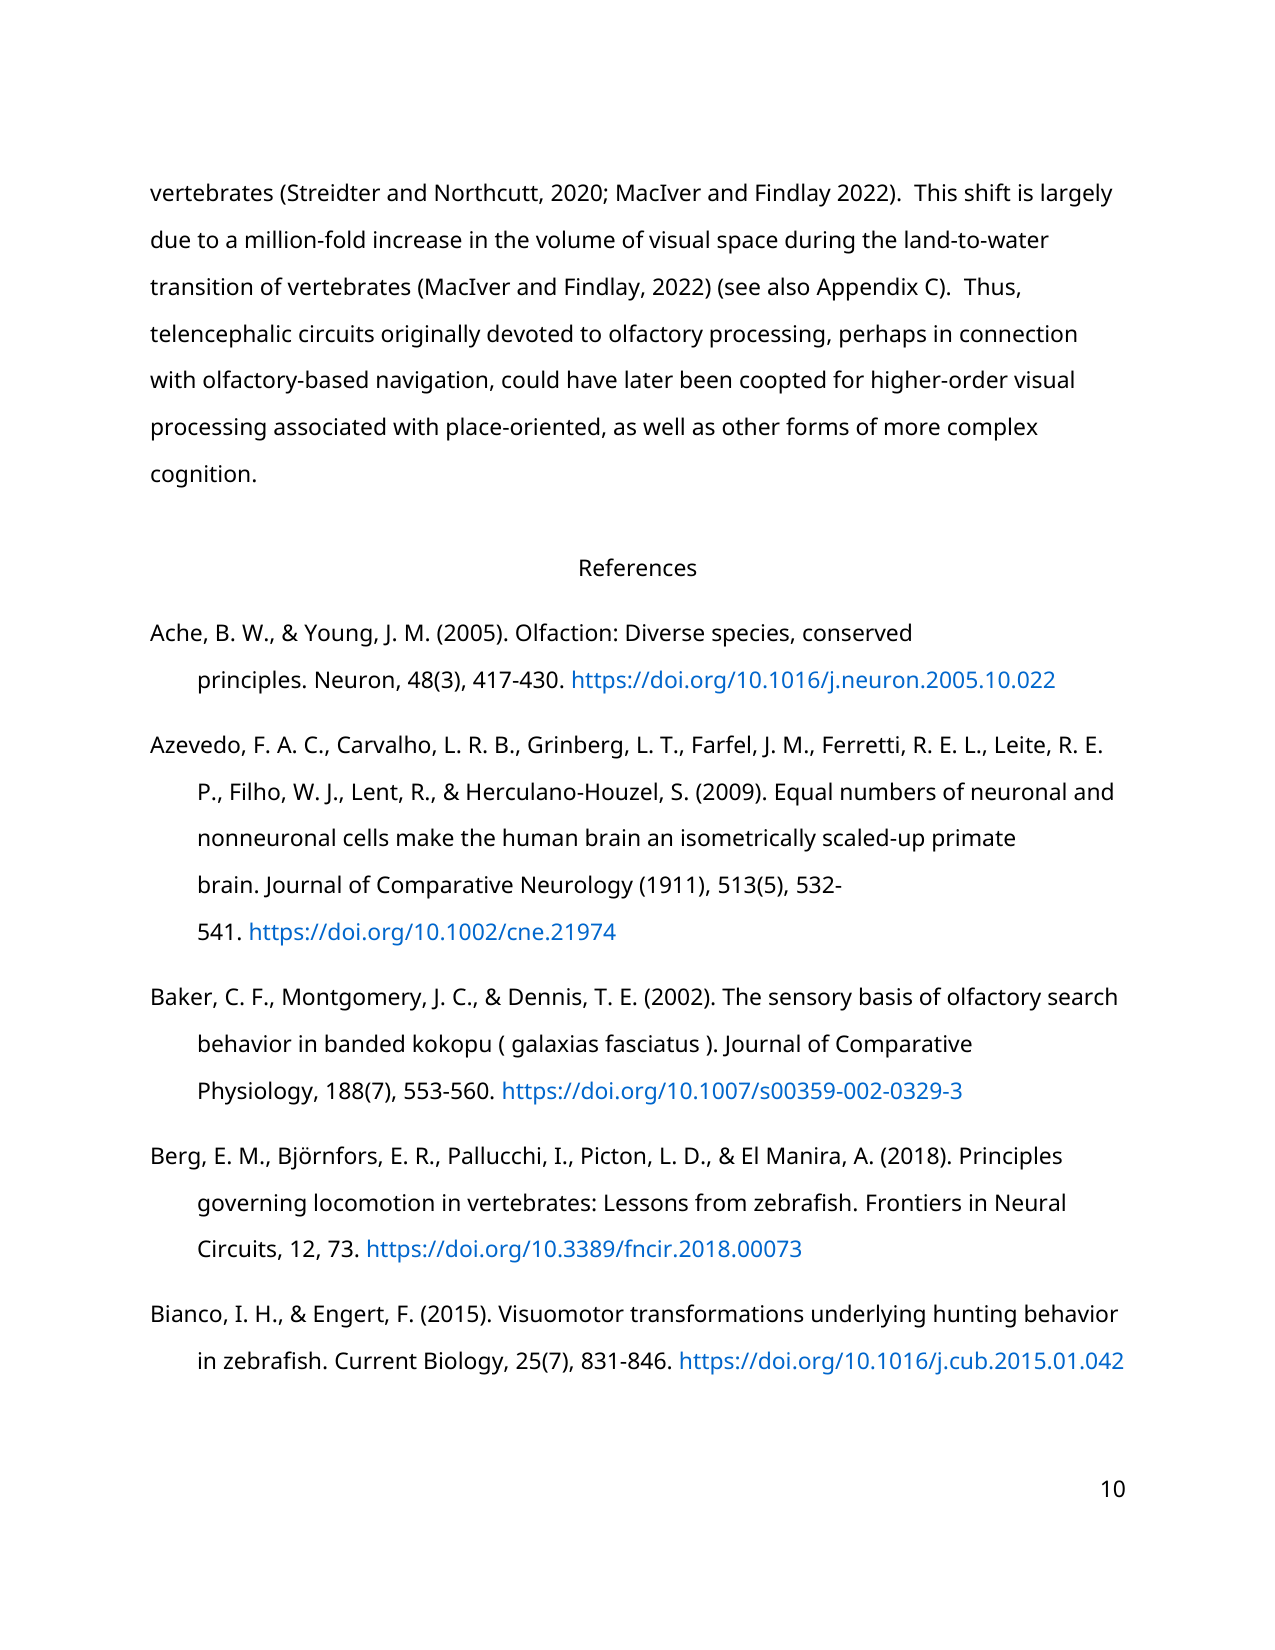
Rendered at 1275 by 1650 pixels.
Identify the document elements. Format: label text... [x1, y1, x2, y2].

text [150, 177, 1125, 489]
text Ache, B. W., & Young, J. M. (2005). Olfaction: Diverse species, conserved principles. Neuron, 48(3), 417-430. https://doi.org/10.1016/j.neuron.2005.10.022 [150, 617, 1125, 695]
text Baker, C. F., Montgomery, J. C., & Dennis, T. E. (2002). The sensory basis of olfactory search behavior in banded kokopu ( galaxias fasciatus ). Journal of Comparative Physiology, 188(7), 553-560. https://doi.org/10.1007/s00359-002-0329-3 [150, 981, 1125, 1106]
text Berg, E. M., Björnfors, E. R., Pallucchi, I., Picton, L. D., & El Manira, A. (2018). Principles governing locomotion in vertebrates: Lessons from zebrafish. Frontiers in Neural Circuits, 12, 73. https://doi.org/10.3389/fncir.2018.00073 [150, 1139, 1125, 1264]
text References [150, 552, 1125, 583]
text Azevedo, F. A. C., Carvalho, L. R. B., Grinberg, L. T., Farfel, J. M., Ferretti, R. E. L., Leite, R. E. P., Filho, W. J., Lent, R., & Herculano-Houzel, S. (2009). Equal numbers of neuronal and nonneuronal cells make the human brain an isometrically scaled-up primate brain. Journal of Comparative Neurology (1911), 513(5), 532-541. https://doi.org/10.1002/cne.21974 [150, 728, 1125, 947]
text Bianco, I. H., & Engert, F. (2015). Visuomotor transformations underlying hunting behavior in zebrafish. Current Biology, 25(7), 831-846. https://doi.org/10.1016/j.cub.2015.01.042 [150, 1298, 1125, 1376]
